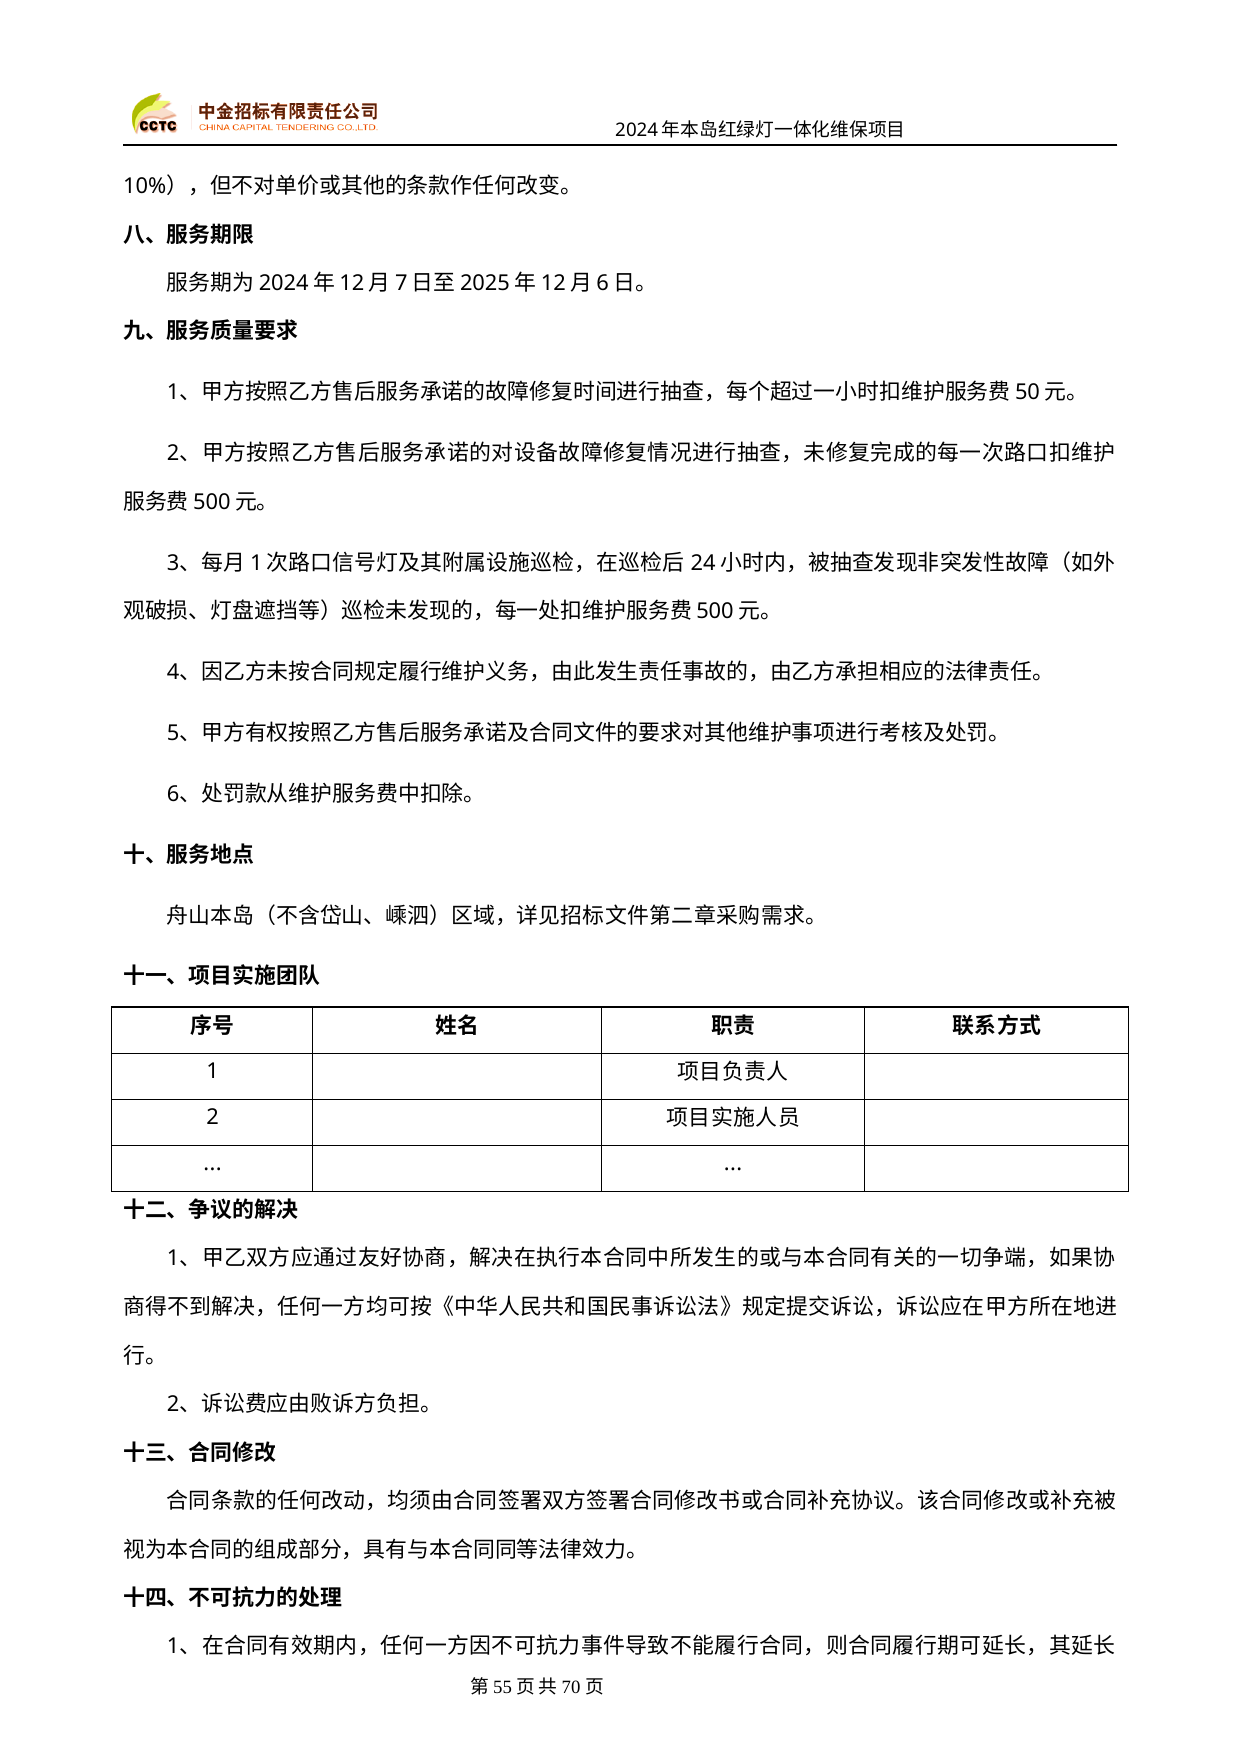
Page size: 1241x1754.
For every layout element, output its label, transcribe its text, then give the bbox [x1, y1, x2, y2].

text 服务期为2024年12月7日至2025年12月6日。 [123, 265, 1117, 297]
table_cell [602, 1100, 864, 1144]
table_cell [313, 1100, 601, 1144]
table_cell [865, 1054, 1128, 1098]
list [123, 168, 1117, 201]
list 5、甲方有权按照乙方售后服务承诺及合同文件的要求对其他维护事项进行考核及处罚。 [123, 715, 1117, 747]
list 6、处罚款从维护服务费中扣除。 [123, 776, 1117, 808]
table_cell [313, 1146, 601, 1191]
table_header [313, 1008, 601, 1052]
text 十一、项目实施团队 [123, 958, 1117, 991]
list 舟山本岛（不含岱山、嵊泗）区域，详见招标文件第二章采购需求。 [123, 897, 1117, 930]
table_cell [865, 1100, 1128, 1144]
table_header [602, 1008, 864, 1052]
text 十四、不可抗力的处理 [123, 1579, 1117, 1612]
list 4、因乙方未按合同规定履行维护义务，由此发生责任事故的，由乙方承担相应的法律责任。 [123, 654, 1117, 686]
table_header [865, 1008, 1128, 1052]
text 2、诉讼费应由败诉方负担。 [123, 1386, 1117, 1418]
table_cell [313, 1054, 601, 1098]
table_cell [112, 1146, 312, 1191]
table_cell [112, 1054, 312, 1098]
text 1、甲乙双方应通过友好协商，解决在执行本合同中所发生的或与本合同有关的一切争端，如果协商得不到解决，任何一方均可按《中华人民共和国民事诉讼法》规定提交诉讼，诉讼应在甲方所在地进行。 [123, 1240, 1117, 1370]
text 十三、合同修改 [123, 1434, 1117, 1467]
list 十、服务地点 [123, 836, 1117, 869]
picture [122, 88, 386, 137]
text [123, 1628, 1117, 1660]
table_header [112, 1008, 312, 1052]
text 八、服务期限 [123, 216, 1117, 249]
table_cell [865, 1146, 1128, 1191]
text 十二、争议的解决 [123, 1192, 1117, 1224]
list 3、每月1次路口信号灯及其附属设施巡检，在巡检后24小时内，被抽查发现非突发性故障（如外观破损、灯盘遮挡等）巡检未发现的，每一处扣维护服务费500元。 [123, 544, 1117, 626]
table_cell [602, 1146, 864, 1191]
list 九、服务质量要求 [123, 313, 1117, 346]
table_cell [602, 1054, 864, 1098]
text 合同条款的任何改动，均须由合同签署双方签署合同修改书或合同补充协议。该合同修改或补充被视为本合同的组成部分，具有与本合同同等法律效力。 [123, 1482, 1117, 1564]
list 1、甲方按照乙方售后服务承诺的故障修复时间进行抽查，每个超过一小时扣维护服务费50元。 [123, 374, 1117, 406]
list 2、甲方按照乙方售后服务承诺的对设备故障修复情况进行抽查，未修复完成的每一次路口扣维护服务费500元。 [123, 435, 1117, 516]
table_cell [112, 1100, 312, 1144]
